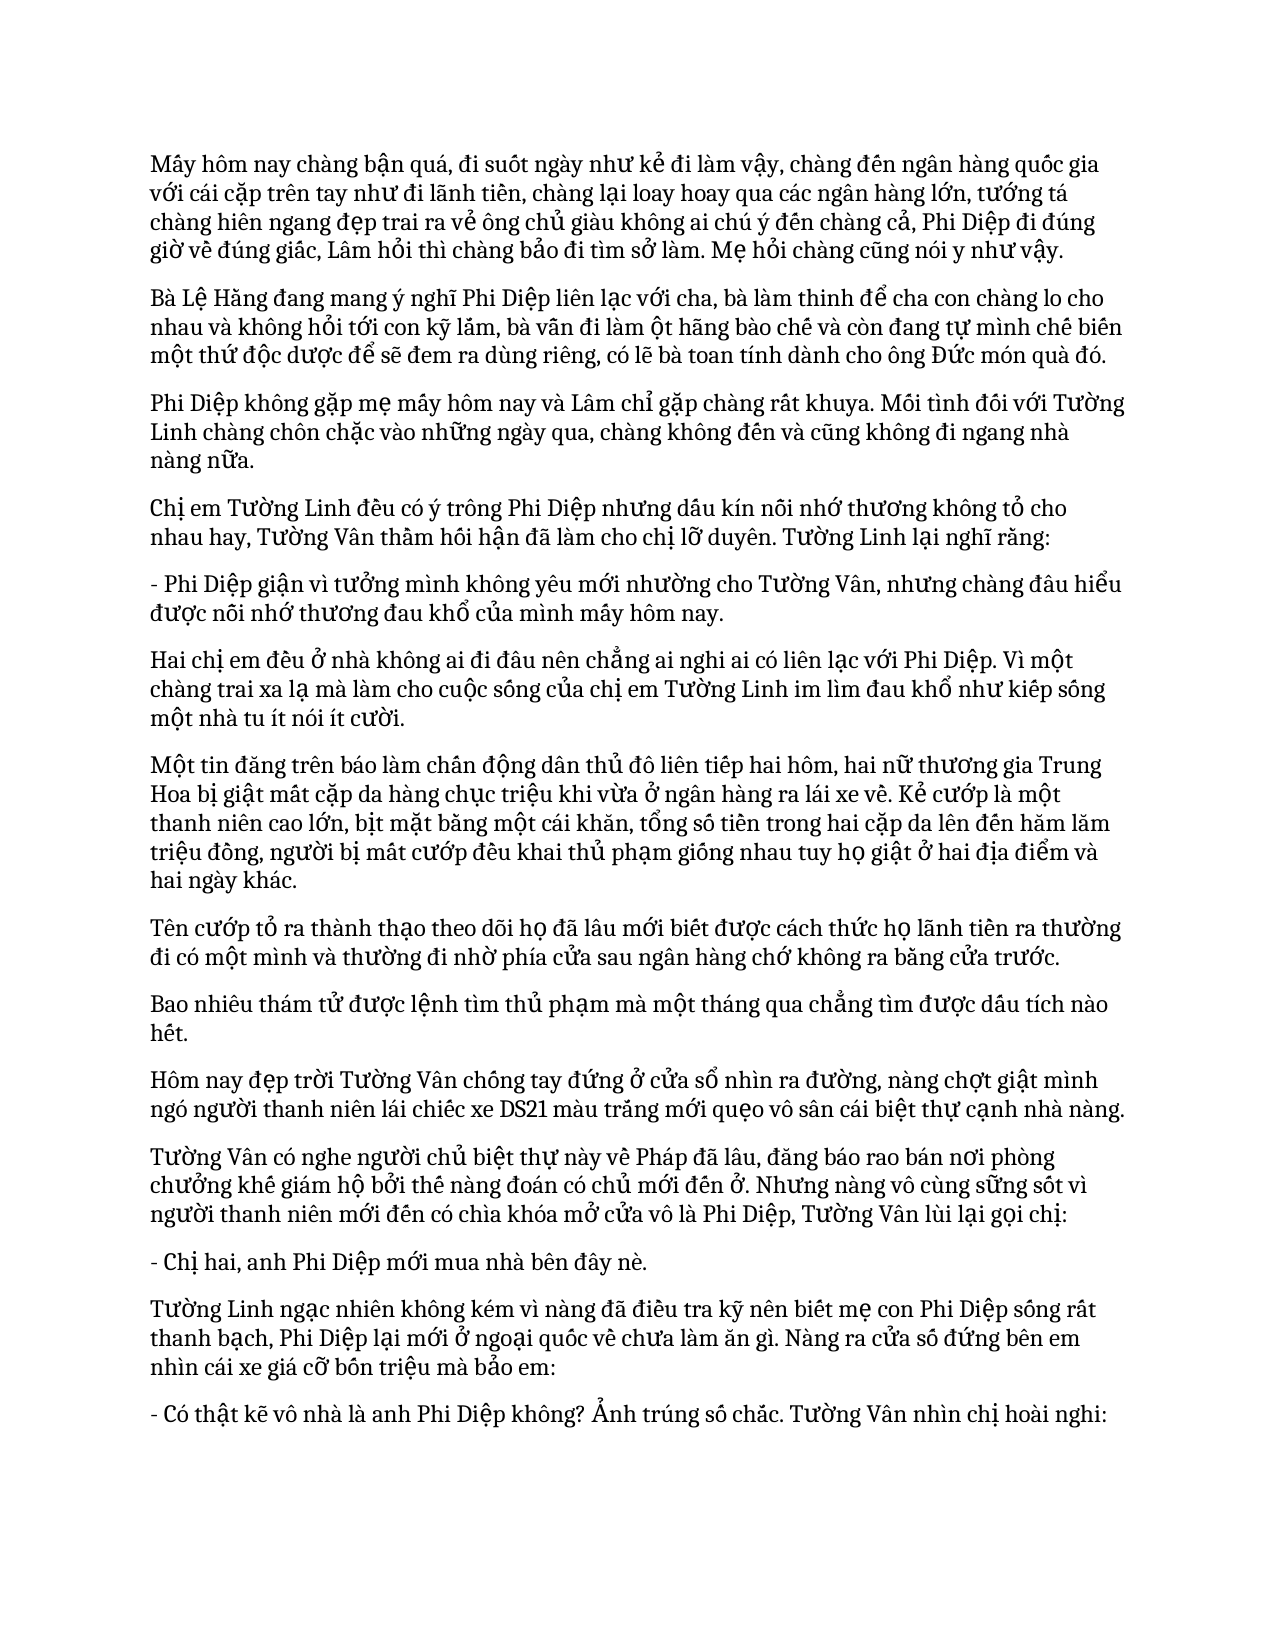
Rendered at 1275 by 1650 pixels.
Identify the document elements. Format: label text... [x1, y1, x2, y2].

text Phi Diệp không gặp mẹ mấy hôm nay và Lâm chỉ gặp chàng rất khuya. Mối tình đối với Tường Linh chàng chôn chặc vào những ngày qua, chàng không đến và cũng không đi ngang nhà nàng nữa. [150, 389, 1125, 475]
text Bao nhiêu thám tử được lệnh tìm thủ phạm mà một tháng qua chẳng tìm được dấu tích nào hết. [150, 990, 1125, 1047]
text - Phi Diệp giận vì tưởng mình không yêu mới nhường cho Tường Vân, nhưng chàng đâu hiểu được nỗi nhớ thương đau khổ của mình mấy hôm nay. [150, 570, 1125, 627]
text Tường Vân có nghe người chủ biệt thự này về Pháp đã lâu, đăng báo rao bán nơi phòng chưởng khế giám hộ bởi thế nàng đoán có chủ mới đến ở. Nhưng nàng vô cùng sững sốt vì người thanh niên mới đến có chìa khóa mở cửa vô là Phi Diệp, Tường Vân lùi lại gọi chị: [150, 1142, 1125, 1229]
text - Chị hai, anh Phi Diệp mới mua nhà bên đây nè. [150, 1247, 1125, 1276]
text Tên cướp tỏ ra thành thạo theo dõi họ đã lâu mới biết được cách thức họ lãnh tiền ra thường đi có một mình và thường đi nhờ phía cửa sau ngân hàng chớ không ra bằng cửa trước. [150, 914, 1125, 971]
text Chị em Tường Linh đều có ý trông Phi Diệp nhưng dấu kín nỗi nhớ thương không tỏ cho nhau hay, Tường Vân thầm hối hận đã làm cho chị lỡ duyên. Tường Linh lại nghĩ rằng: [150, 494, 1125, 551]
text - Có thật kẽ vô nhà là anh Phi Diệp không? Ảnh trúng số chắc. Tường Vân nhìn chị hoài nghi: [150, 1400, 1125, 1429]
text Mấy hôm nay chàng bận quá, đi suốt ngày như kẻ đi làm vậy, chàng đến ngân hàng quốc gia với cái cặp trên tay như đi lãnh tiền, chàng lại loay hoay qua các ngân hàng lớn, tướng tá chàng hiên ngang đẹp trai ra vẻ ông chủ giàu không ai chú ý đến chàng cả, Phi Diệp đi đúng giờ về đúng giấc, Lâm hỏi thì chàng bảo đi tìm sở làm. Mẹ hỏi chàng cũng nói y như vậy. [150, 150, 1125, 265]
text Hôm nay đẹp trời Tường Vân chống tay đứng ở cửa sổ nhìn ra đường, nàng chợt giật mình ngó người thanh niên lái chiếc xe DS21 màu trắng mới quẹo vô sân cái biệt thự cạnh nhà nàng. [150, 1066, 1125, 1124]
text Bà Lệ Hằng đang mang ý nghĩ Phi Diệp liên lạc với cha, bà làm thinh để cha con chàng lo cho nhau và không hỏi tới con kỹ lắm, bà vẫn đi làm ột hãng bào chế và còn đang tự mình chế biến một thứ độc dược để sẽ đem ra dùng riêng, có lẽ bà toan tính dành cho ông Đức món quà đó. [150, 284, 1125, 370]
text Tường Linh ngạc nhiên không kém vì nàng đã điều tra kỹ nên biết mẹ con Phi Diệp sống rất thanh bạch, Phi Diệp lại mới ở ngoại quốc về chưa làm ăn gì. Nàng ra cửa số đứng bên em nhìn cái xe giá cỡ bốn triệu mà bảo em: [150, 1295, 1125, 1381]
text Hai chị em đều ở nhà không ai đi đâu nên chẳng ai nghi ai có liên lạc với Phi Diệp. Vì một chàng trai xa lạ mà làm cho cuộc sống của chị em Tường Linh im lìm đau khổ như kiếp sống một nhà tu ít nói ít cười. [150, 646, 1125, 732]
text Một tin đăng trên báo làm chấn động dân thủ đô liên tiếp hai hôm, hai nữ thương gia Trung Hoa bị giật mất cặp da hàng chục triệu khi vừa ở ngân hàng ra lái xe về. Kẻ cướp là một thanh niên cao lớn, bịt mặt bằng một cái khăn, tổng số tiền trong hai cặp da lên đến hăm lăm triệu đồng, người bị mất cướp đều khai thủ phạm giống nhau tuy họ giật ở hai địa điểm và hai ngày khác. [150, 751, 1125, 895]
